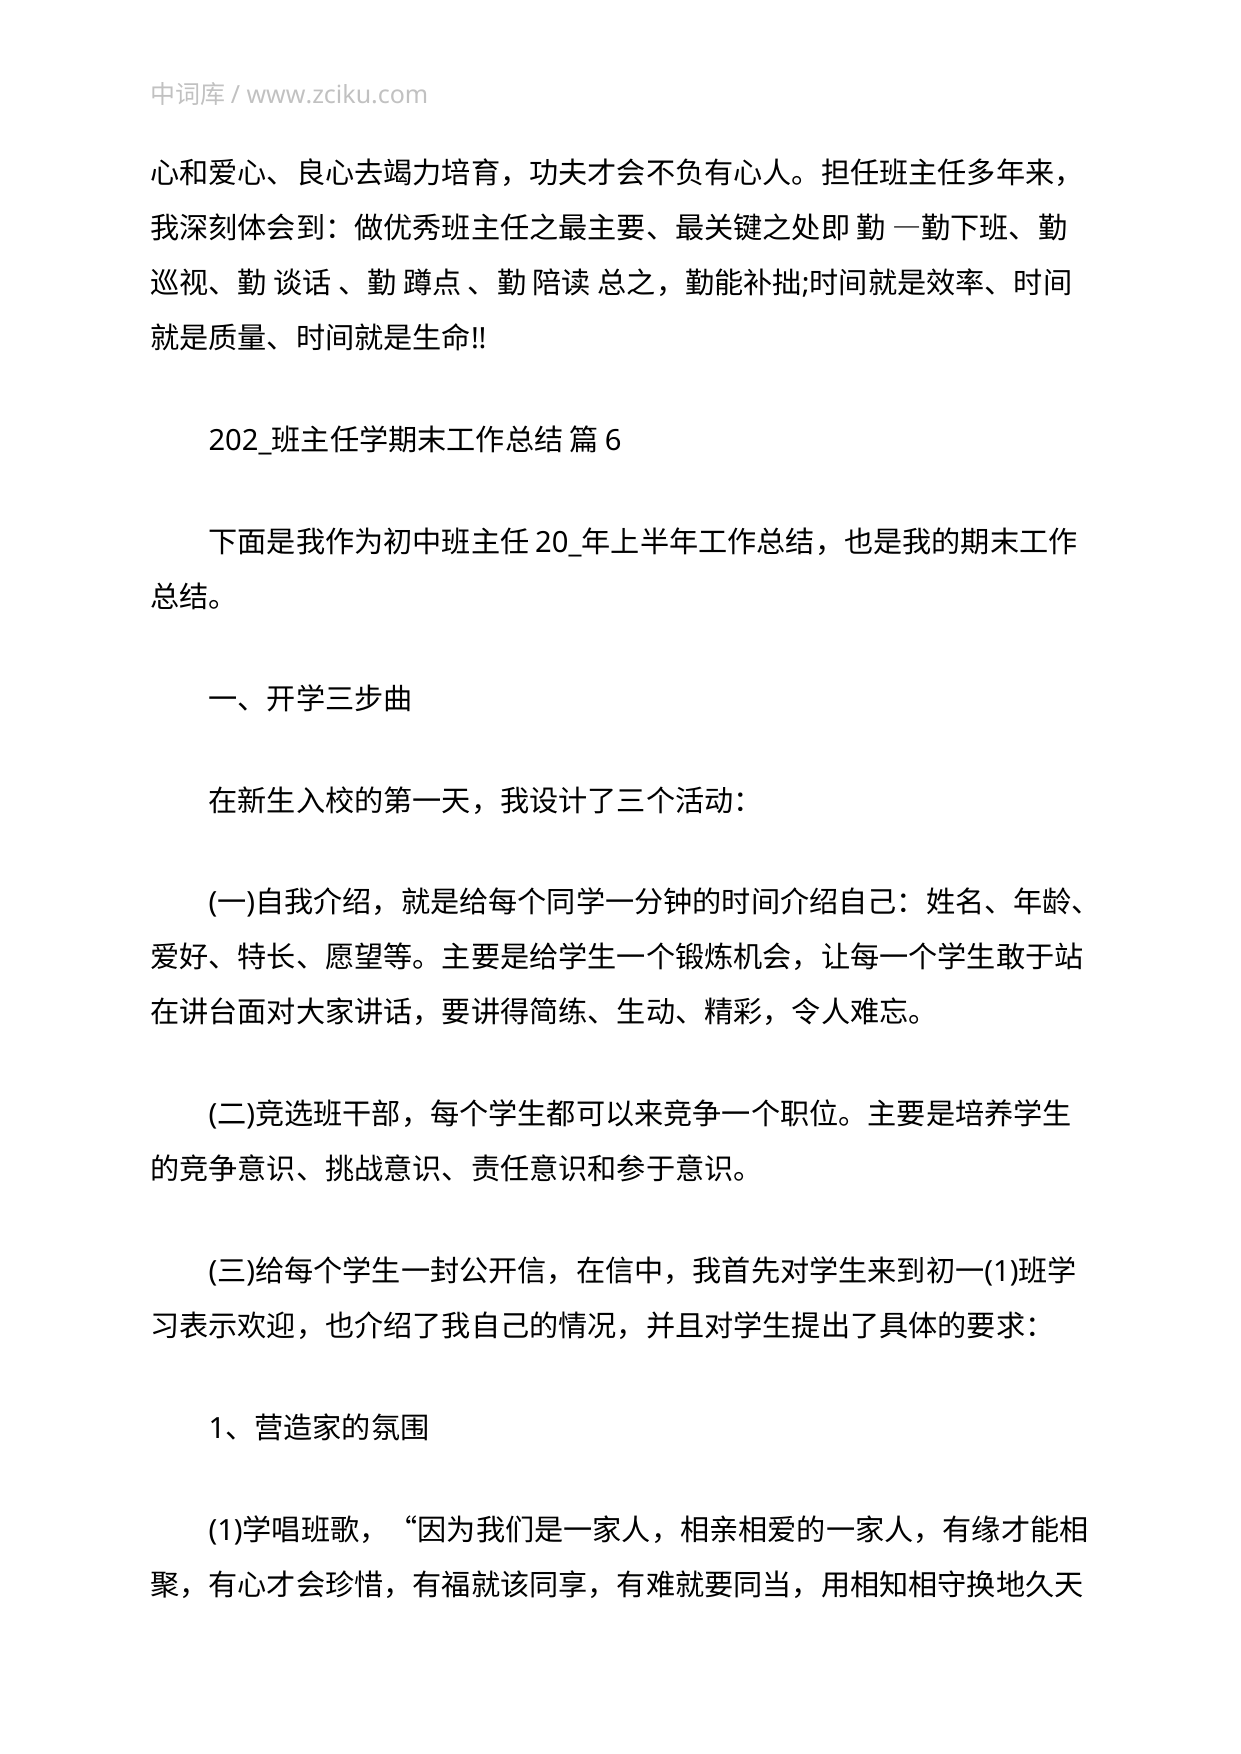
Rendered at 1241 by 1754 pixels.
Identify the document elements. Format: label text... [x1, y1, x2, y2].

text 在新生入校的第一天，我设计了三个活动： [150, 777, 1090, 819]
text 1、营造家的氛围 [150, 1404, 1090, 1447]
text (三)给每个学生一封公开信，在信中，我首先对学生来到初一(1)班学习表示欢迎，也介绍了我自己的情况，并且对学生提出了具体的要求： [150, 1247, 1090, 1345]
text (一)自我介绍，就是给每个同学一分钟的时间介绍自己：姓名、年龄、爱好、特长、愿望等。主要是给学生一个锻炼机会，让每一个学生敢于站在讲台面对大家讲话，要讲得简练、生动、精彩，令人难忘。 [150, 879, 1090, 1031]
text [150, 150, 1090, 357]
text 下面是我作为初中班主任20_年上半年工作总结，也是我的期末工作总结。 [150, 519, 1090, 616]
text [150, 1506, 1090, 1603]
text 202_班主任学期末工作总结 篇6 [150, 417, 1090, 459]
text (二)竞选班干部，每个学生都可以来竞争一个职位。主要是培养学生的竞争意识、挑战意识、责任意识和参于意识。 [150, 1091, 1090, 1188]
text 一、开学三步曲 [150, 676, 1090, 718]
